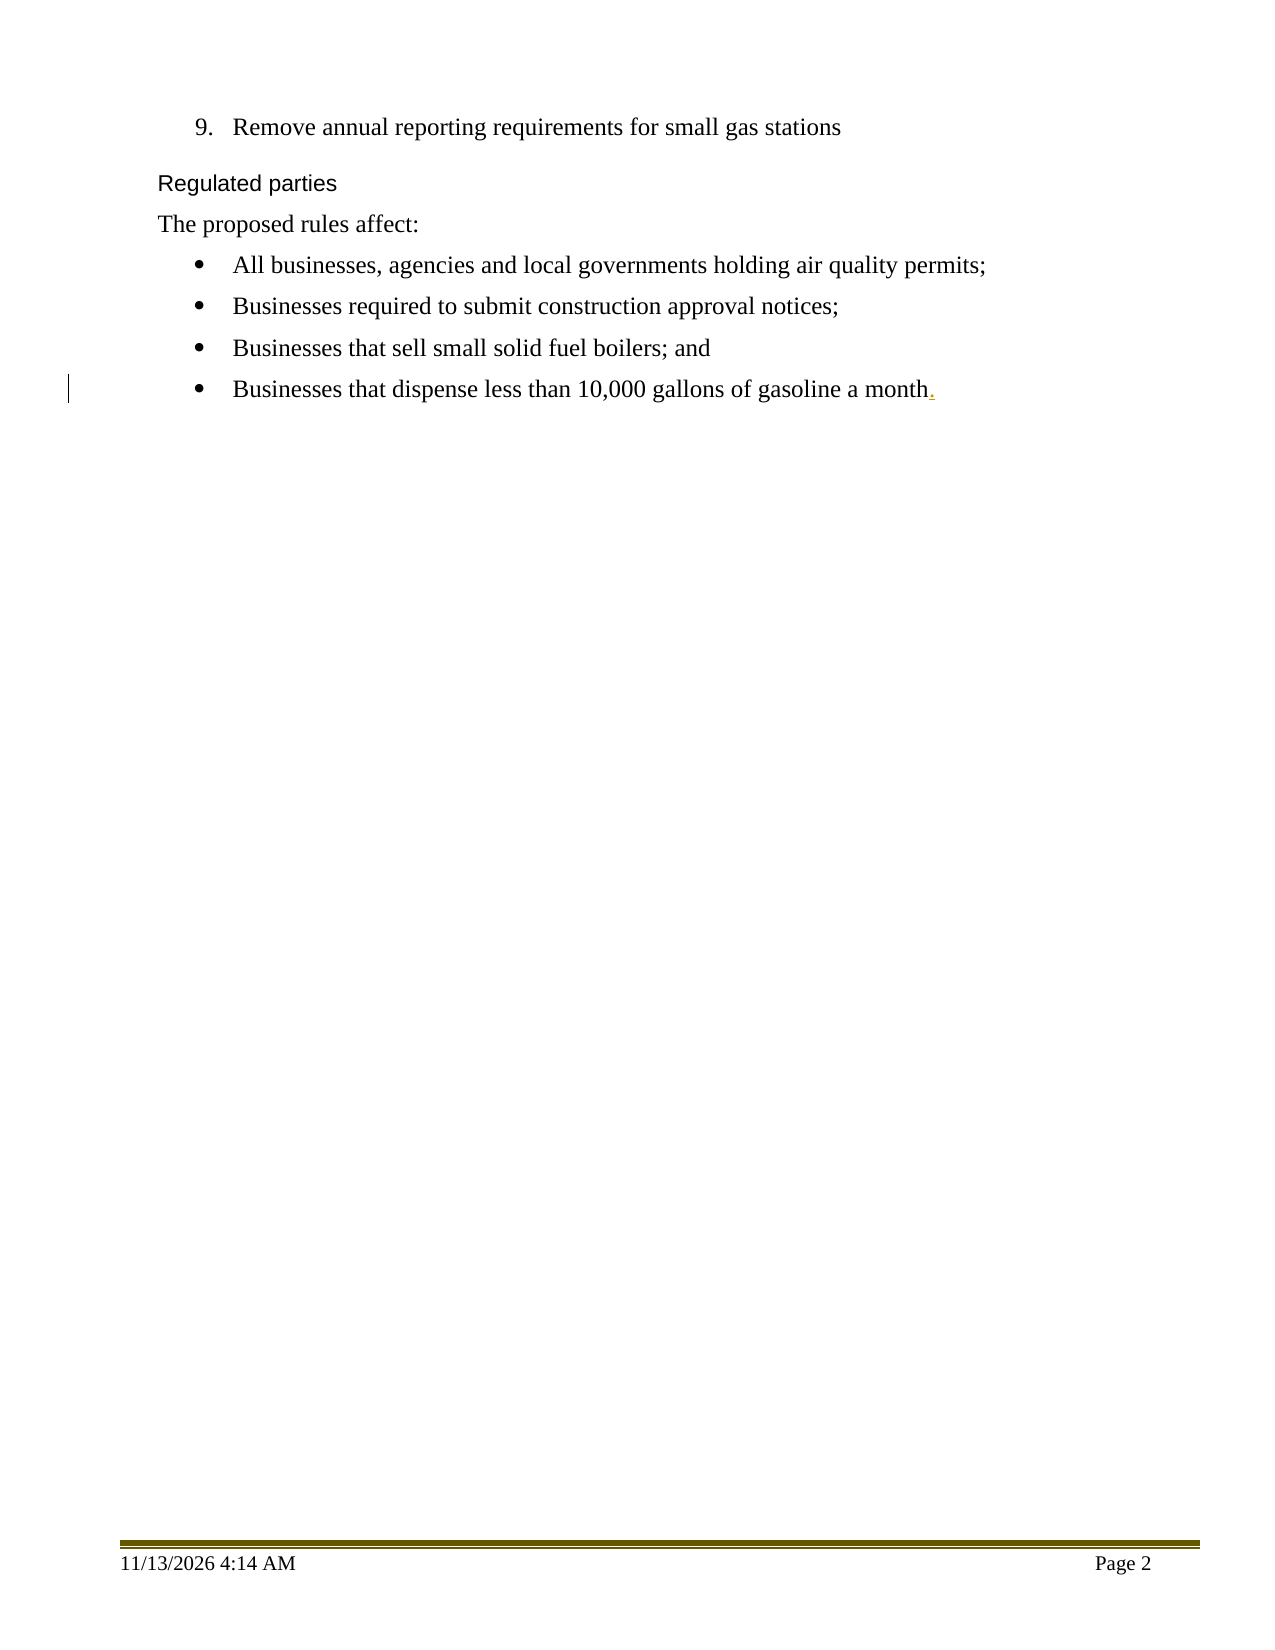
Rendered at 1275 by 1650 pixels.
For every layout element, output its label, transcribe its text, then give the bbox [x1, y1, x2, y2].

list Businesses that sell small solid fuel boilers; and [195, 333, 1200, 361]
text The proposed rules affect: [157, 209, 1200, 238]
list Businesses required to submit construction approval notices; [195, 291, 1200, 320]
text Regulated parties [157, 170, 1142, 196]
list All businesses, agencies and local governments holding air quality permits; [195, 250, 1200, 279]
text 9. Remove annual reporting requirements for small gas stations [195, 112, 1132, 141]
list Businesses that dispense less than 10,000 gallons of gasoline a month [195, 374, 1200, 403]
